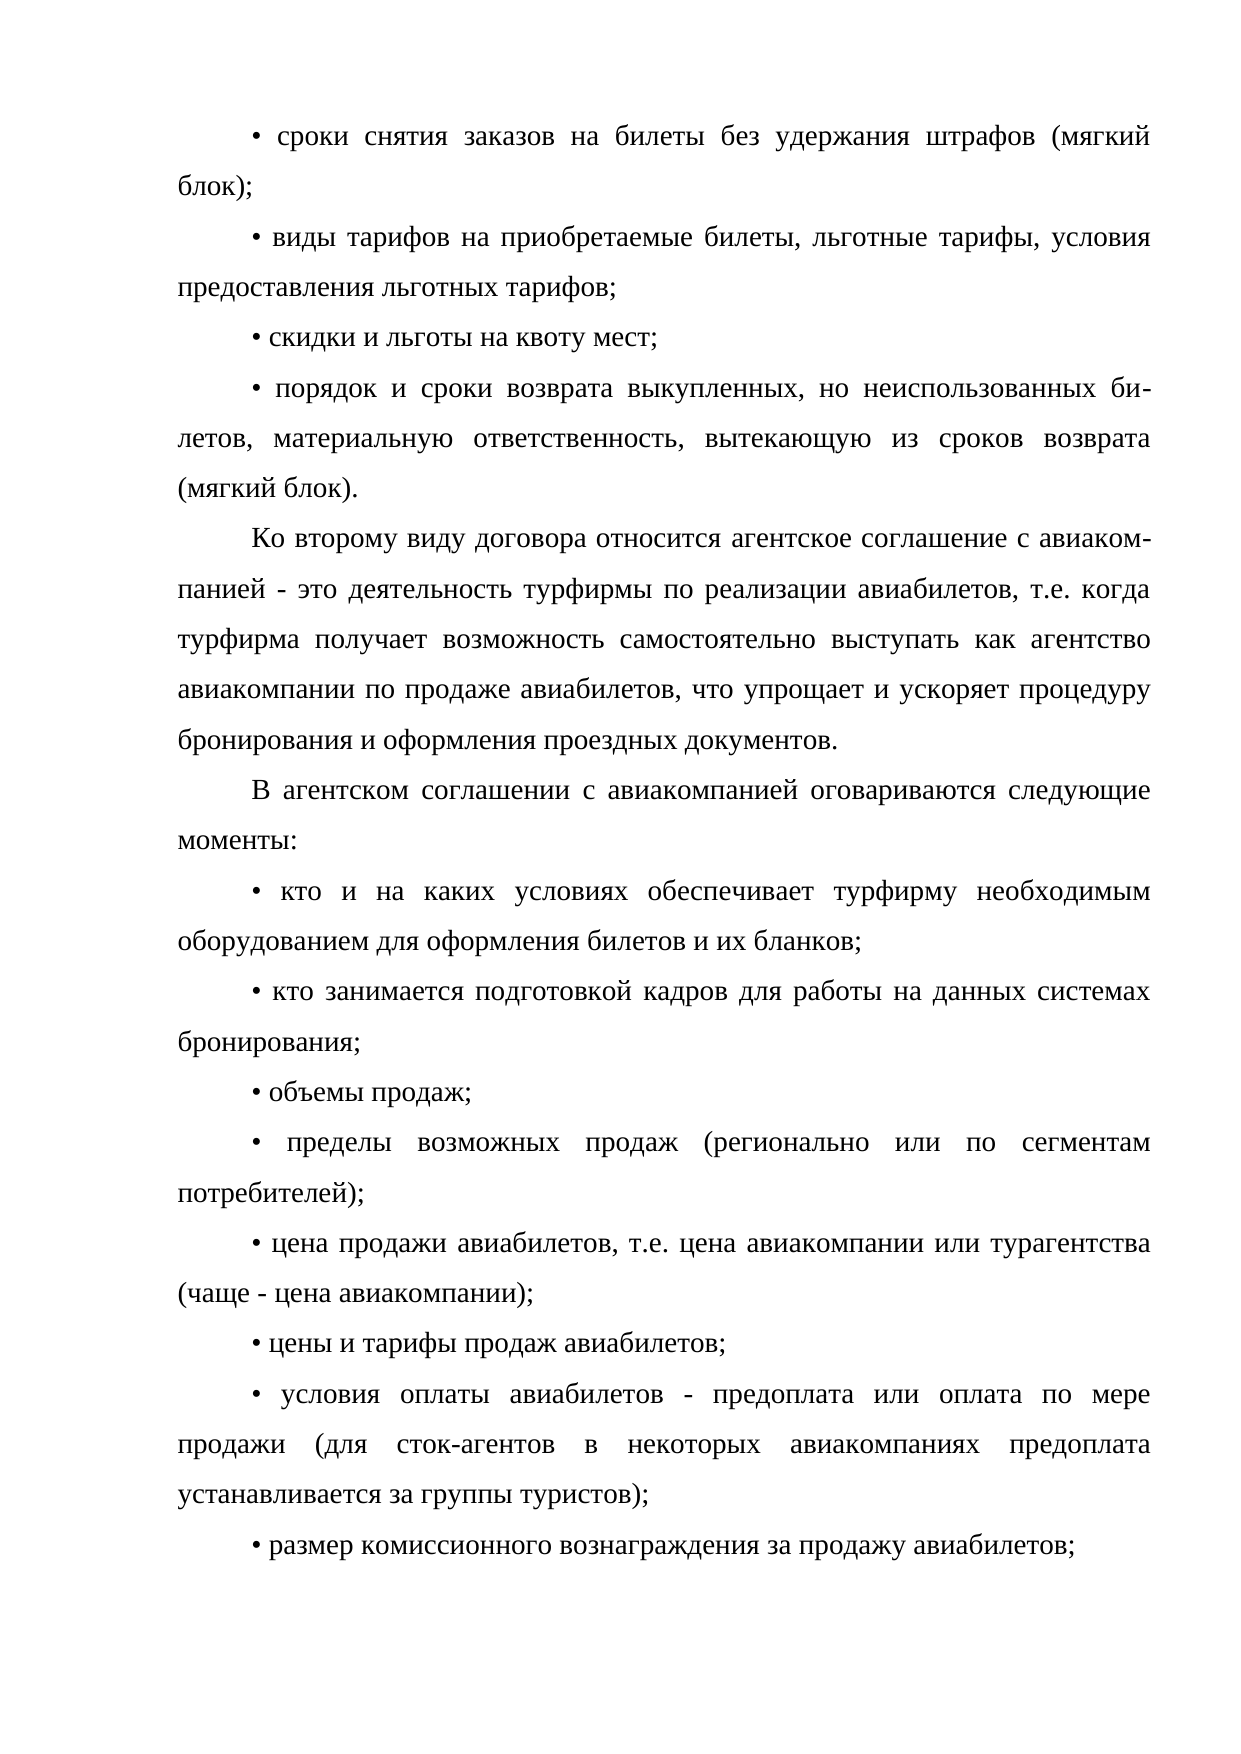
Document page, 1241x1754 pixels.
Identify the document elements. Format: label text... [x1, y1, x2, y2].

text • кто занимается подготовкой кадров для работы на данных системах бронирования; [177, 973, 1152, 1057]
text • условия оплаты авиабилетов - предоплата или оплата по мере продажи (для сток-агентов в некоторых авиакомпаниях предоплата устанавливается за группы туристов); [177, 1376, 1152, 1510]
text • цены и тарифы продаж авиабилетов; [177, 1326, 1152, 1359]
text • сроки снятия заказов на билеты без удержания штрафов (мягкий блок); [177, 118, 1152, 202]
text В агентском соглашении с авиакомпанией оговариваются следующие моменты: [177, 772, 1152, 856]
text • цена продажи авиабилетов, т.е. цена авиакомпании или турагентства (чаще - цена авиакомпании); [177, 1225, 1152, 1309]
text • порядок и сроки возврата выкупленных, но неиспользованных билетов, материальную ответственность, вытекающую из сроков возврата (мягкий блок). [177, 370, 1152, 504]
text • кто и на каких условиях обеспечивает турфирму необходимым оборудованием для оформления билетов и их бланков; [177, 873, 1152, 957]
text Ко второму виду договора относится агентское соглашение с авиакомпанией - это деятельность турфирмы по реализации авиабилетов, т.е. когда турфирма получает возможность самостоятельно выступать как агентство авиакомпании по продаже авиабилетов, что упрощает и ускоряет процедуру бронирования и оформления проездных документов. [177, 521, 1152, 755]
text • объемы продаж; [177, 1074, 1152, 1108]
text • пределы возможных продаж (регионально или по сегментам потребителей); [177, 1124, 1152, 1208]
text • скидки и льготы на квоту мест; [177, 319, 1152, 353]
text • размер комиссионного вознаграждения за продажу авиабилетов; [177, 1527, 1152, 1560]
text • виды тарифов на приобретаемые билеты, льготные тарифы, условия предоставления льготных тарифов; [177, 219, 1152, 303]
